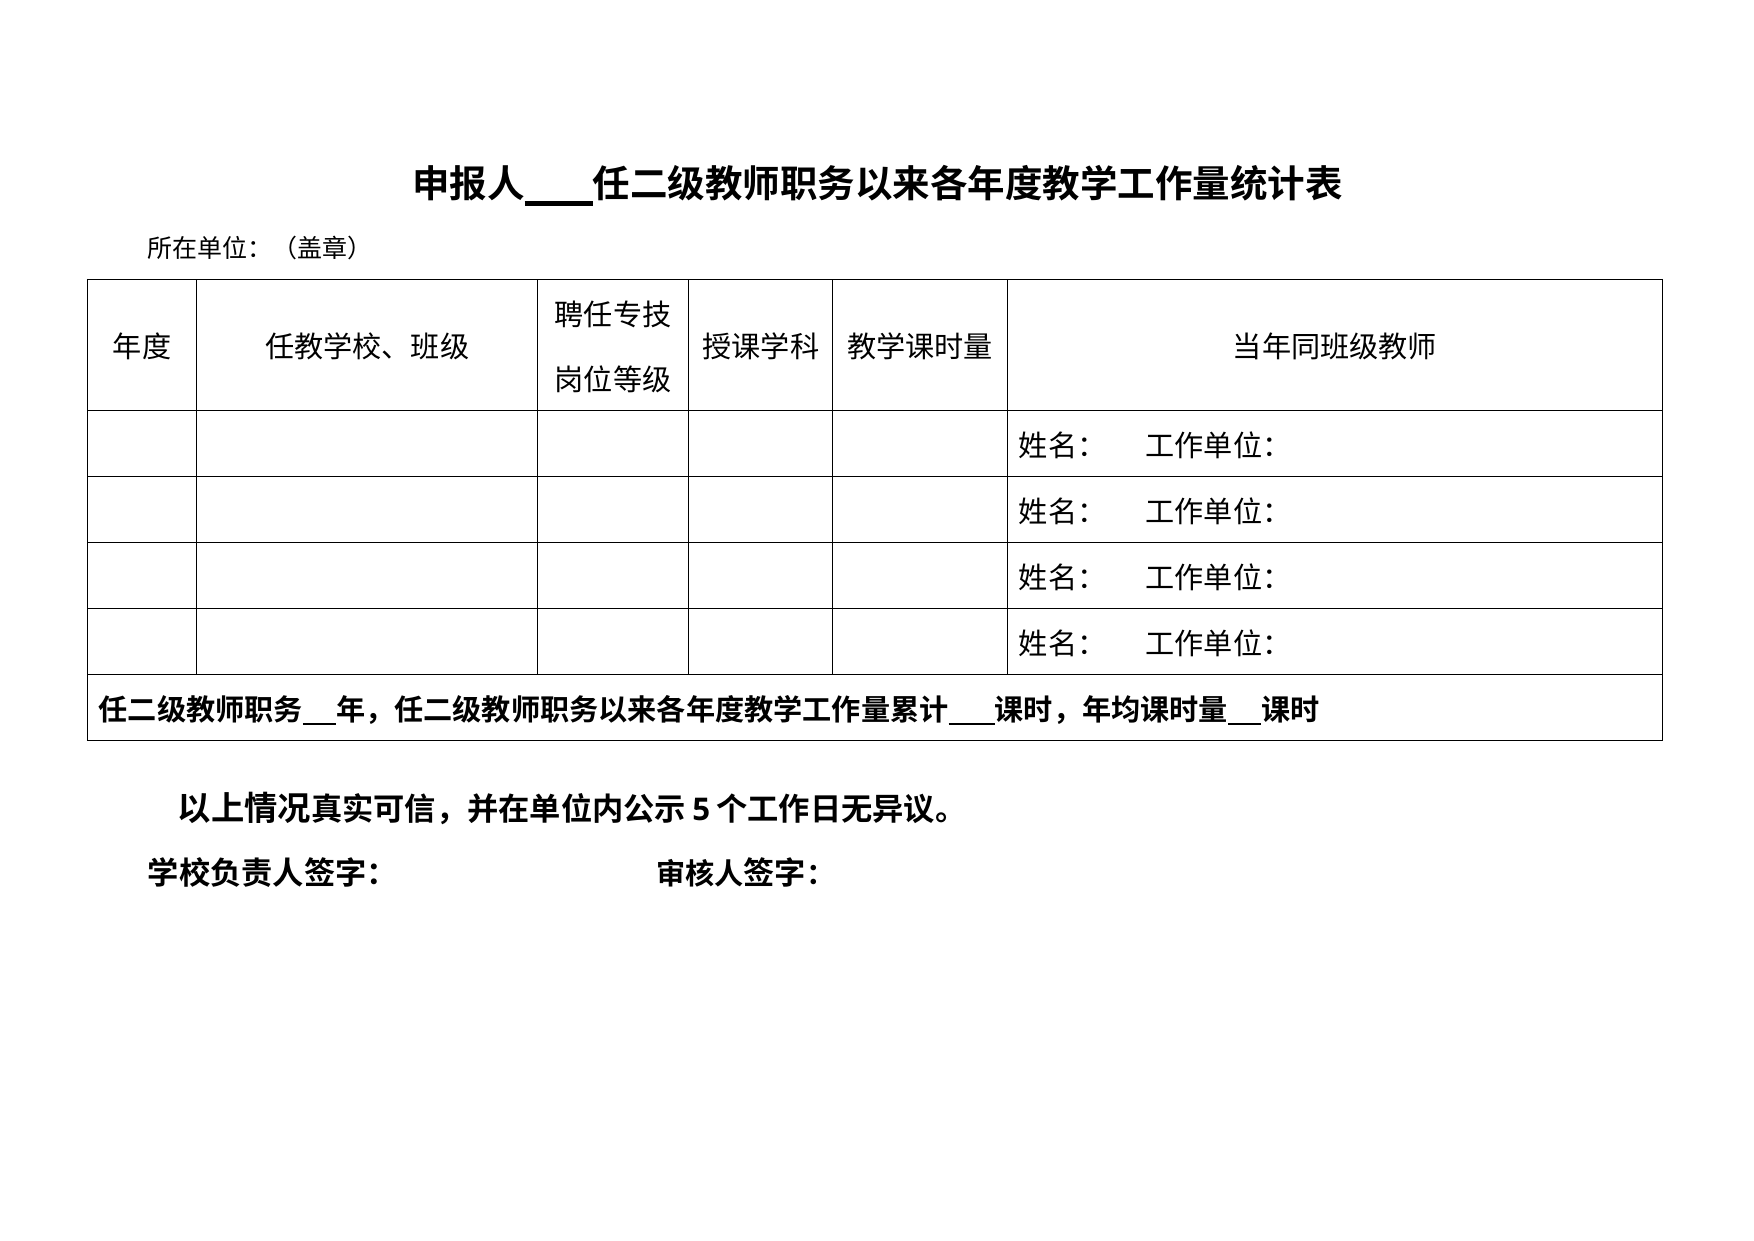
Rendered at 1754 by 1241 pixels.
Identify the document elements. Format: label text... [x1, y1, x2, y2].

table_cell 姓名： 工作单位： [1008, 543, 1662, 608]
table_cell [538, 411, 688, 476]
table_cell [197, 609, 537, 674]
table_cell 姓名： 工作单位： [1008, 411, 1662, 476]
table_cell [538, 609, 688, 674]
table_cell 姓名： 工作单位： [1008, 609, 1662, 674]
table_cell [538, 543, 688, 608]
table_cell [833, 609, 1007, 674]
table_cell [88, 477, 196, 542]
table_cell [689, 411, 832, 476]
table_header 授课学科 [689, 280, 832, 410]
table_cell [88, 543, 196, 608]
table_cell [88, 411, 196, 476]
table_cell [833, 477, 1007, 542]
table_cell [689, 609, 832, 674]
table_header 年度 [88, 280, 196, 410]
table_cell 任二级教师职务 年，任二级教师职务以来各年度教学工作量累计 课时，年均课时量 课时 [88, 675, 1662, 740]
text 申报人 任二级教师职务以来各年度教学工作量统计表 [148, 149, 1606, 214]
table_header 任教学校、班级 [197, 280, 537, 410]
table_header 聘任专技岗位等级 [538, 280, 688, 410]
text 以上情况真实可信，并在单位内公示5个工作日无异议。 [148, 774, 1606, 839]
table_cell [689, 477, 832, 542]
table_header 教学课时量 [833, 280, 1007, 410]
table_header 当年同班级教师 [1008, 280, 1662, 410]
table_cell [197, 543, 537, 608]
text 学校负责人签字： 审核人签字： [148, 839, 1544, 904]
text 所在单位：（盖章） [148, 214, 1606, 279]
table_cell [833, 543, 1007, 608]
table_cell [197, 477, 537, 542]
table_cell [689, 543, 832, 608]
table_cell [833, 411, 1007, 476]
table_cell 姓名： 工作单位： [1008, 477, 1662, 542]
table_cell [88, 609, 196, 674]
table_cell [197, 411, 537, 476]
table_cell [538, 477, 688, 542]
